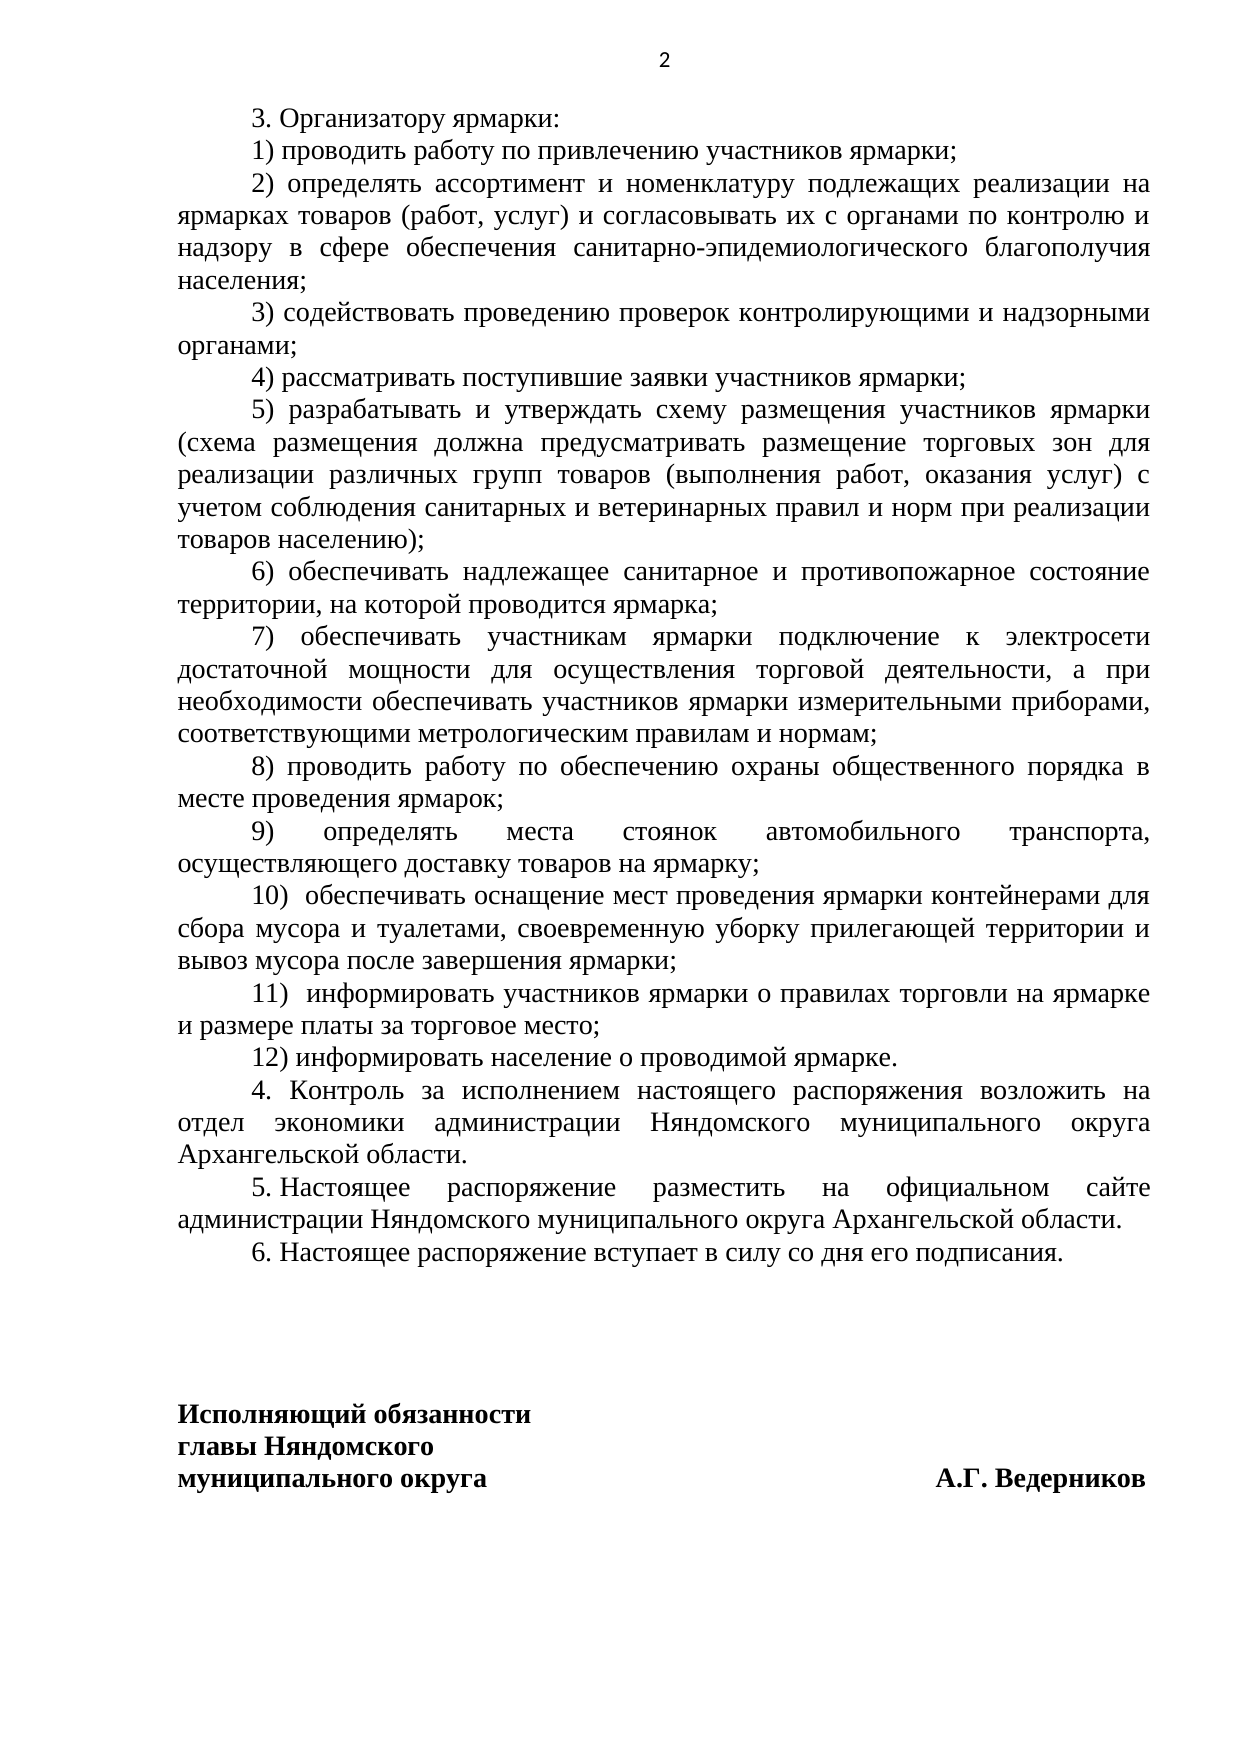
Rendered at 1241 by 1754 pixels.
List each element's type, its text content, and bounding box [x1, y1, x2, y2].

text 7) обеспечивать участникам ярмарки подключение к электросети достаточной мощности для осуществления торговой деятельности, а при необходимости обеспечивать участников ярмарки измерительными приборами, соответствующими метрологическим правилам и нормам; [177, 619, 1152, 749]
text 11) информировать участников ярмарки о правилах торговли на ярмарке и размере платы за торговое место; [177, 976, 1152, 1040]
text муниципального округа А.Г. Ведерников [177, 1462, 1152, 1494]
text 3. Организатору ярмарки: [177, 101, 1152, 133]
text 9) определять места стоянок автомобильного транспорта, осуществляющего доставку товаров на ярмарку; [177, 814, 1152, 878]
text Исполняющий обязанности [177, 1397, 1152, 1429]
text 10) обеспечивать оснащение мест проведения ярмарки контейнерами для сбора мусора и туалетами, своевременную уборку прилегающей территории и вывоз мусора после завершения ярмарки; [177, 878, 1152, 976]
text 5. Настоящее распоряжение разместить на официальном сайте администрации Няндомского муниципального округа Архангельской области. [177, 1170, 1152, 1235]
text 1) проводить работу по привлечению участников ярмарки; [177, 133, 1152, 166]
text 2) определять ассортимент и номенклатуру подлежащих реализации на ярмарках товаров (работ, услуг) и согласовывать их с органами по контролю и надзору в сфере обеспечения санитарно-эпидемиологического благополучия населения; [177, 166, 1152, 295]
text 6. Настоящее распоряжение вступает в силу со дня его подписания. [177, 1235, 1152, 1267]
text 12) информировать население о проводимой ярмарке. [177, 1040, 1152, 1073]
text 8) проводить работу по обеспечению охраны общественного порядка в месте проведения ярмарок; [177, 749, 1152, 814]
text главы Няндомского [177, 1429, 1152, 1462]
text 4. Контроль за исполнением настоящего распоряжения возложить на отдел экономики администрации Няндомского муниципального округа Архангельской области. [177, 1073, 1152, 1170]
text 5) разрабатывать и утверждать схему размещения участников ярмарки (схема размещения должна предусматривать размещение торговых зон для реализации различных групп товаров (выполнения работ, оказания услуг) с учетом соблюдения санитарных и ветеринарных правил и норм при реализации товаров населению); [177, 392, 1152, 554]
text 4) рассматривать поступившие заявки участников ярмарки; [177, 360, 1152, 392]
text 6) обеспечивать надлежащее санитарное и противопожарное состояние территории, на которой проводится ярмарка; [177, 554, 1152, 619]
text 3) содействовать проведению проверок контролирующими и надзорными органами; [177, 295, 1152, 360]
